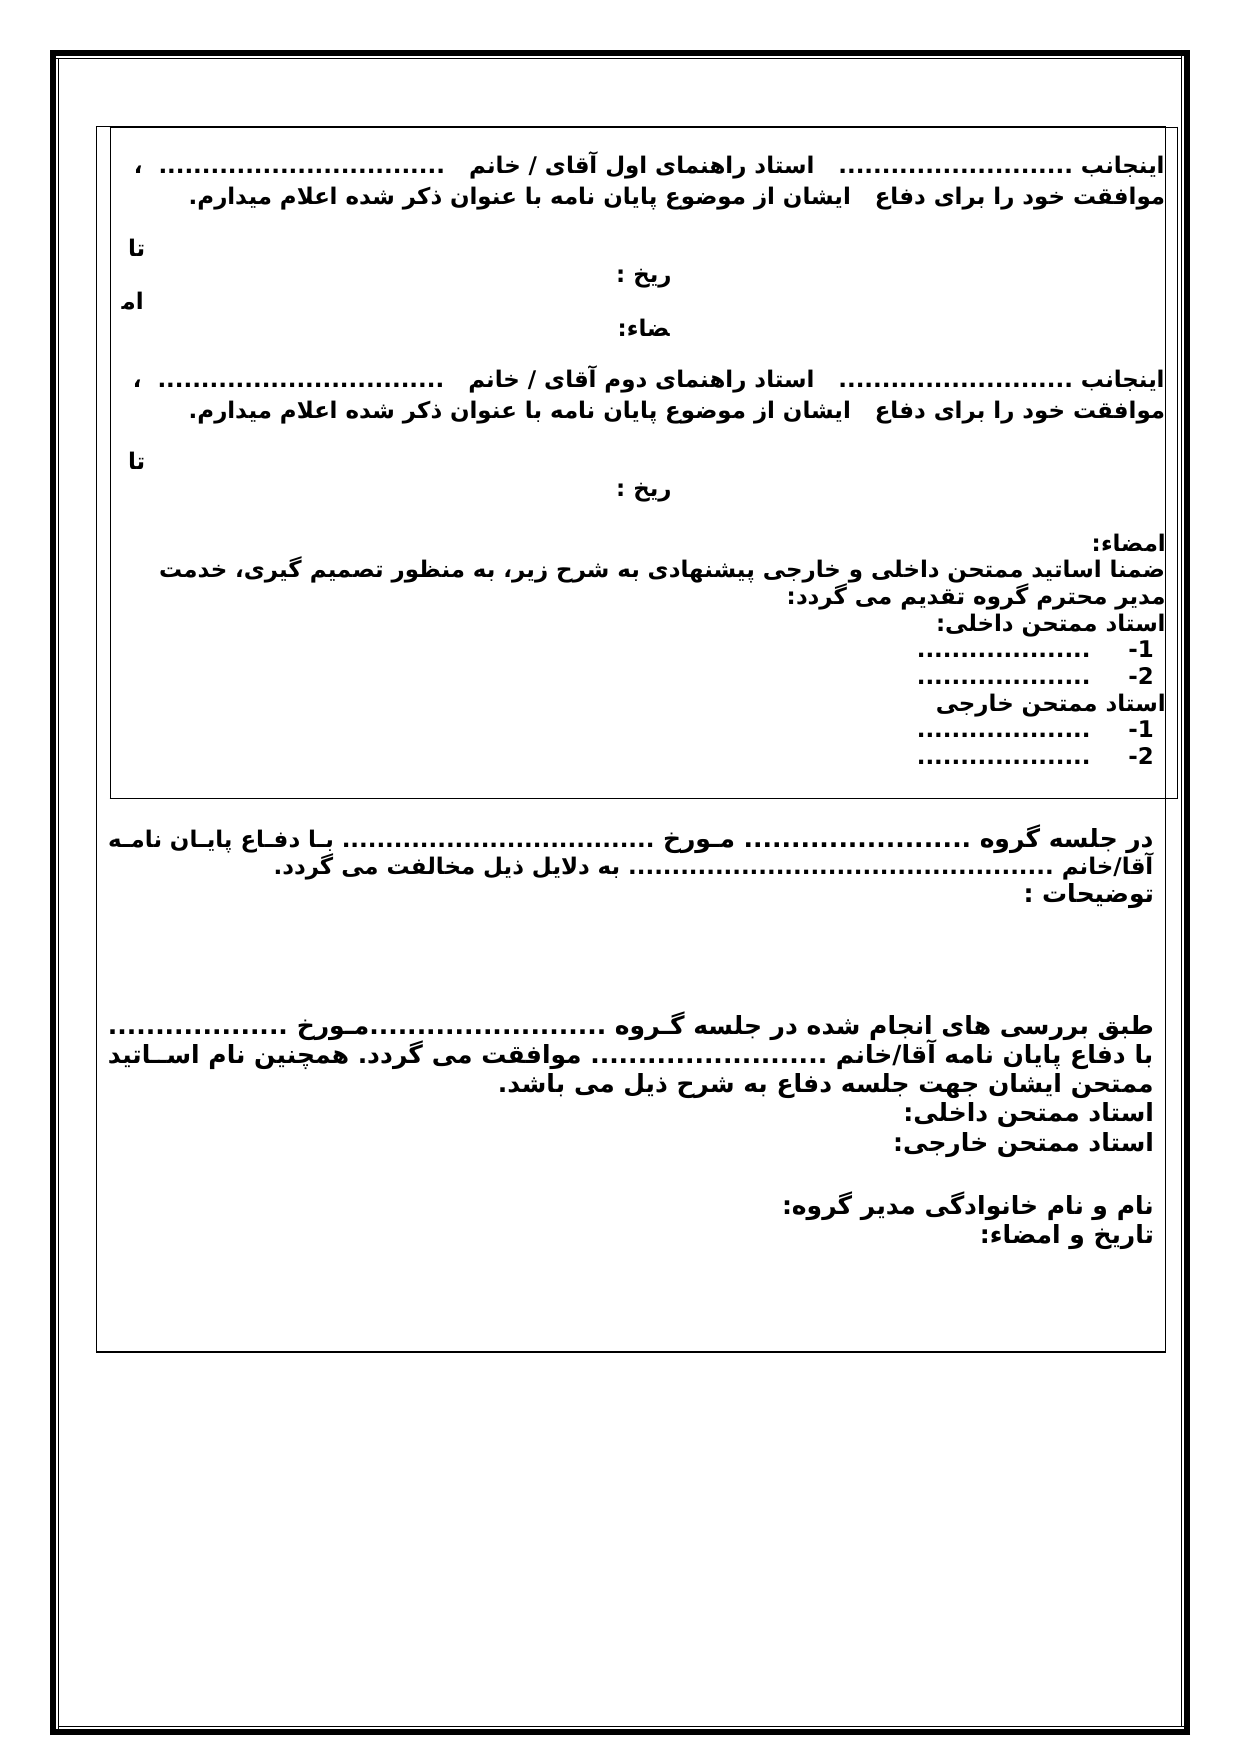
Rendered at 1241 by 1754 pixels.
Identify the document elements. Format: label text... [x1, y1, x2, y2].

table_header در جلسه گروه ........................ مورخ .................................... با دفاع پایان نامه آقا/خانم ................................................. به دلایل ذیل مخالفت می گردد. توضیحات : طبق بررسی های انجام شده در جلسه گروه .........................مورخ ................... با دفاع پایان نامه آقا/خانم ......................... موافقت می گردد. همچنین نام اساتید ممتحن ایشان جهت جلسه دفاع به شرح ذیل می باشد. استاد ممتحن داخلی: استاد ممتحن خارجی: نام و نام خانوادگی مدیر گروه: تاریخ و امضاء: [97, 127, 1165, 1351]
table_header اینجانب ........................... استاد راهنمای اول آقای / خانم ................................. ، موافقت خود را برای دفاع ایشان از موضوع پایان نامه با عنوان ذکر شده اعلام میدارم. تاریخ : امضاء: اینجانب ........................... استاد راهنمای دوم آقای / خانم ................................. ، موافقت خود را برای دفاع ایشان از موضوع پایان نامه با عنوان ذکر شده اعلام میدارم. تاریخ : امضاء: ضمنا اساتید ممتحن داخلی و خارجی پیشنهادی به شرح زیر، به منظور تصمیم گیری، خدمت مدیر محترم گروه تقدیم می گردد: استاد ممتحن داخلی: .................... .................... استاد ممتحن خارجی .................... .................... [111, 128, 1177, 798]
